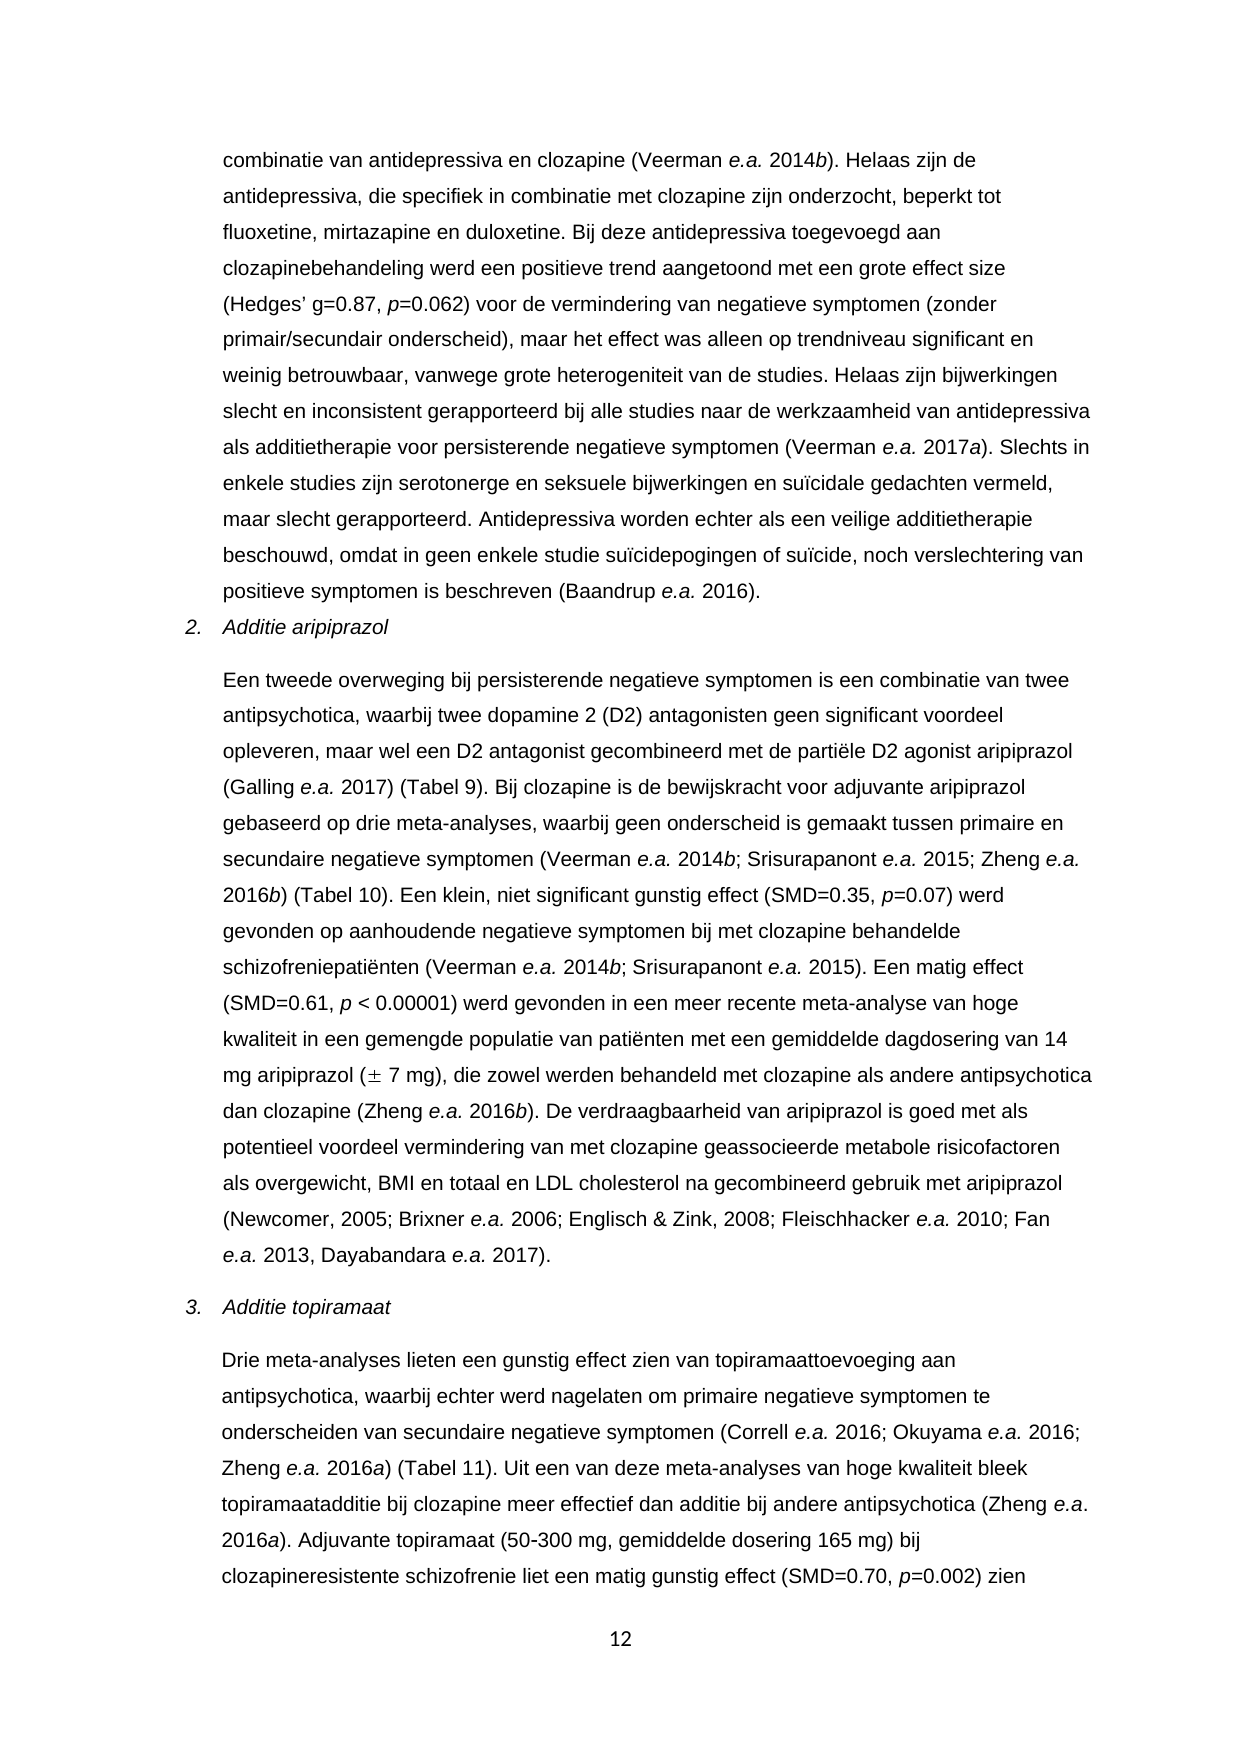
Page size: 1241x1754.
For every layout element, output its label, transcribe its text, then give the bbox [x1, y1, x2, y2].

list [223, 148, 1093, 603]
text Een tweede overweging bij persisterende negatieve symptomen is een combinatie van twee antipsychotica, waarbij twee dopamine 2 (D2) antagonisten geen significant voordeel opleveren, maar wel een D2 antagonist gecombineerd met de partiële D2 agonist aripiprazol (Galling e.a. 2017) (Tabel 9). Bij clozapine is de bewijskracht voor adjuvante aripiprazol gebaseerd op drie meta-analyses, waarbij geen onderscheid is gemaakt tussen primaire en secundaire negatieve symptomen (Veerman e.a. 2014b; Srisurapanont e.a. 2015; Zheng e.a. 2016b) (Tabel 10). Een klein, niet significant gunstig effect (SMD=0.35, p=0.07) werd gevonden op aanhoudende negatieve symptomen bij met clozapine behandelde schizofreniepatiënten (Veerman e.a. 2014b; Srisurapanont e.a. 2015). Een matig effect (SMD=0.61, p < 0.00001) werd gevonden in een meer recente meta-analyse van hoge kwaliteit in een gemengde populatie van patiënten met een gemiddelde dagdosering van 14 mg aripiprazol ( 7 mg), die zowel werden behandeld met clozapine als andere antipsychotica dan clozapine (Zheng e.a. 2016b). De verdraagbaarheid van aripiprazol is goed met als potentieel voordeel vermindering van met clozapine geassocieerde metabole risicofactoren als overgewicht, BMI en totaal en LDL cholesterol na gecombineerd gebruik met aripiprazol (Newcomer, 2005; Brixner e.a. 2006; Englisch & Zink, 2008; Fleischhacker e.a. 2010; Fan e.a. 2013, Dayabandara e.a. 2017). [223, 667, 1093, 1266]
list Additie aripiprazol [185, 615, 1093, 639]
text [221, 1348, 1093, 1587]
list Additie topiramaat [185, 1295, 1093, 1319]
